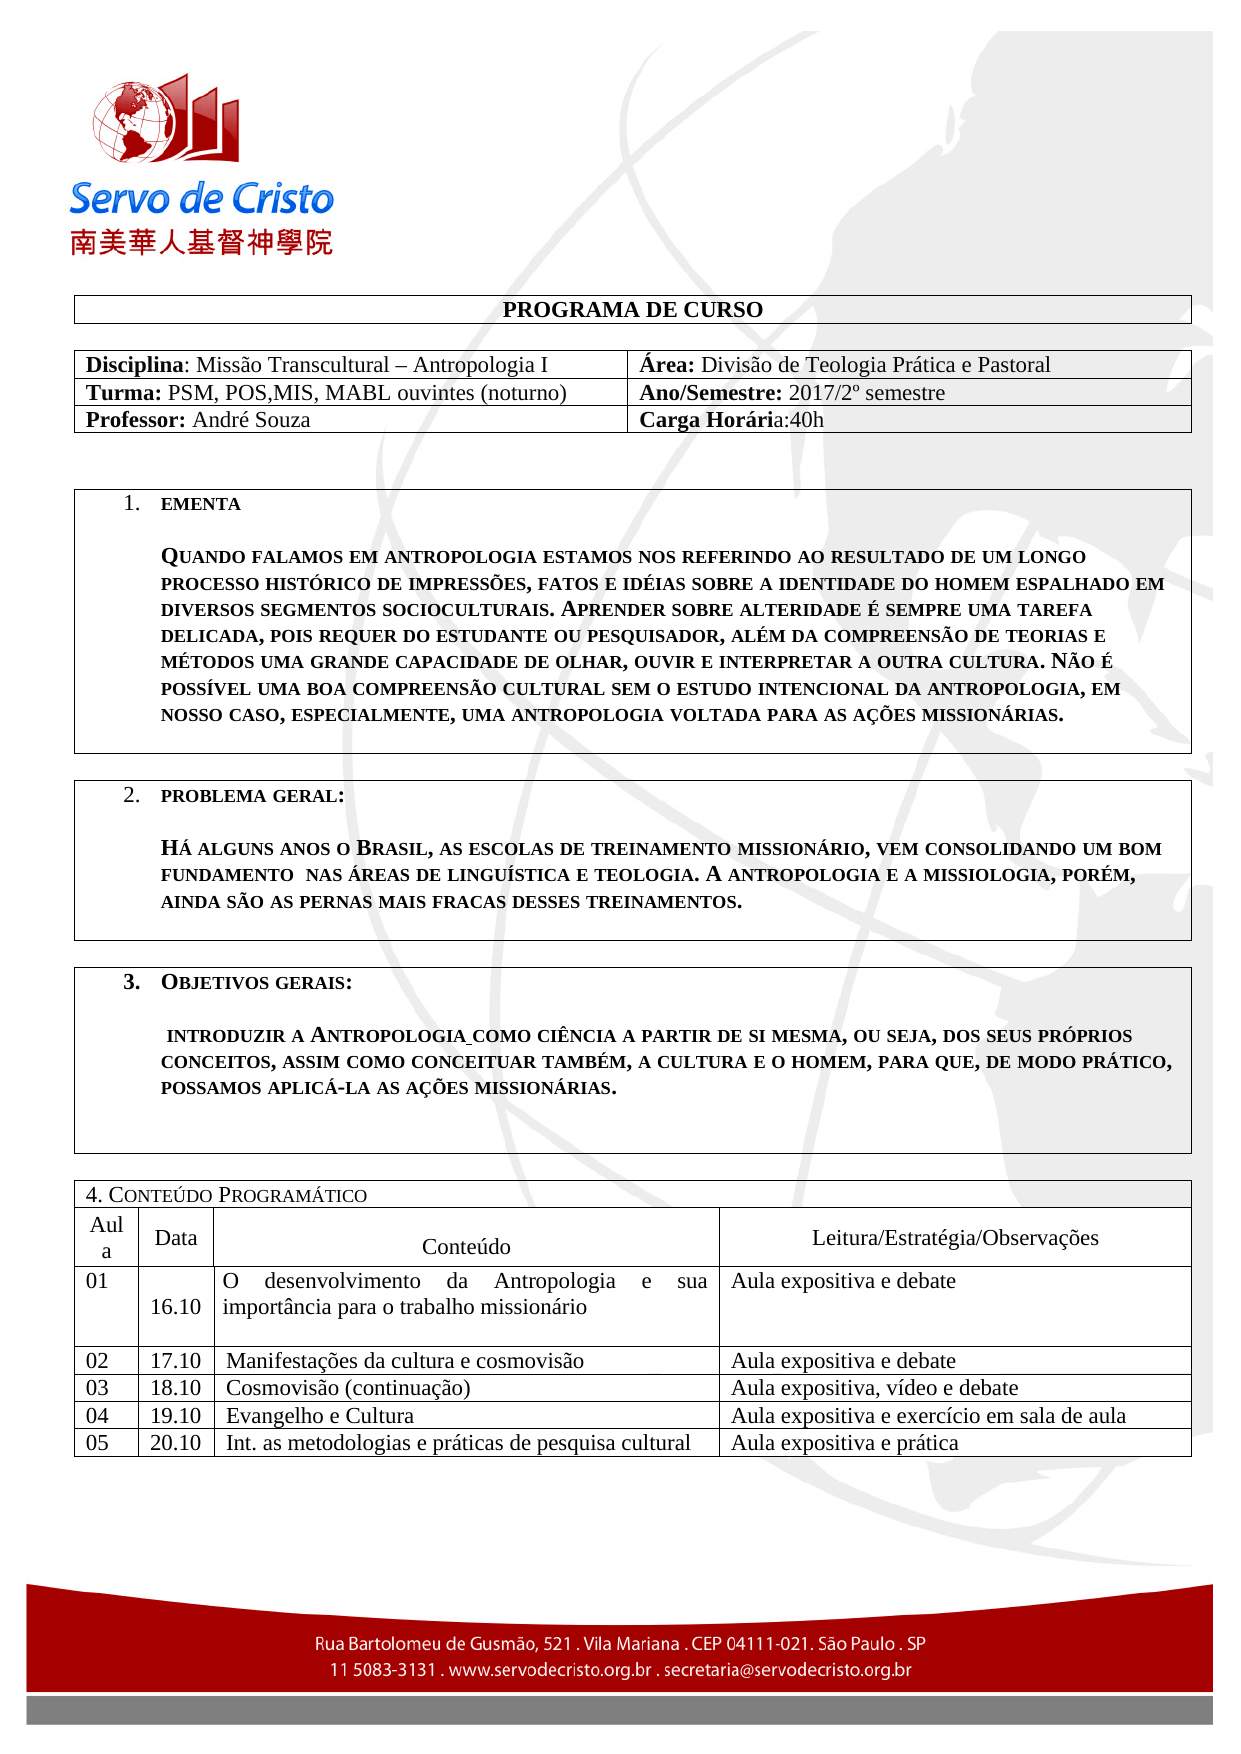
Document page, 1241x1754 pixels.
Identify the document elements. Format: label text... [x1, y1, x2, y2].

table_cell 18.10 [139, 1375, 214, 1401]
table_header problema geral: Há alguns anos o Brasil, as escolas de treinamento missionário, vem consolidando um bom fundamento nas áreas de linguística e teologia. A antropologia e a missiologia, porém, ainda são as pernas mais fracas desses treinamentos. [75, 781, 1191, 939]
table_cell 16.10 [139, 1267, 214, 1346]
table_cell 19.10 [139, 1402, 214, 1428]
table_cell 04 [75, 1402, 138, 1428]
table_cell Professor: André Souza [75, 406, 627, 432]
table_header PROGRAMA DE CURSO [75, 296, 1191, 323]
table_cell Manifestações da cultura e cosmovisão [215, 1347, 719, 1373]
table_header Objetivos gerais: introduzir a Antropologia como ciência a partir de si mesma, ou seja, dos seus próprios conceitos, assim como conceituar também, a cultura e o homem, para que, de modo prático, possamos aplicá-la as ações missionárias. [75, 968, 1191, 1152]
table_cell Turma: PSM, POS,MIS, MABL ouvintes (noturno) [75, 379, 627, 405]
table_header ementa Quando falamos em antropologia estamos nos referindo ao resultado de um longo processo histórico de impressões, fatos e idéias sobre a identidade do homem espalhado em diversos segmentos socioculturais. Aprender sobre alteridade é sempre uma tarefa delicada, pois requer do estudante ou pesquisador, além da compreensão de teorias e métodos uma grande capacidade de olhar, ouvir e interpretar a outra cultura. Não é possível uma boa compreensão cultural sem o estudo intencional da antropologia, em nosso caso, especialmente, uma antropologia voltada para as ações missionárias. [75, 490, 1191, 753]
table_header 4. Conteúdo Programático [75, 1181, 1191, 1207]
table_header Área: Divisão de Teologia Prática e Pastoral [628, 351, 1191, 377]
table_cell Int. as metodologias e práticas de pesquisa cultural [215, 1429, 719, 1456]
table_cell O desenvolvimento da Antropologia e sua importância para o trabalho missionário [215, 1267, 719, 1346]
table_cell Cosmovisão (continuação) [215, 1375, 719, 1401]
table_cell Carga Horária:40h [628, 406, 1191, 432]
table_cell Aula expositiva e prática [720, 1429, 1191, 1456]
table_cell Conteúdo [214, 1208, 719, 1266]
table_header Disciplina: Missão Transcultural – Antropologia I [75, 351, 627, 377]
table_cell 17.10 [139, 1347, 214, 1373]
table_cell 03 [75, 1375, 138, 1401]
table_cell Aula expositiva e debate [720, 1347, 1191, 1373]
table_cell 05 [75, 1429, 138, 1456]
picture [26, 31, 1213, 1725]
table_cell Aula expositiva e exercício em sala de aula [720, 1402, 1191, 1428]
table_cell Aula expositiva e debate [720, 1267, 1191, 1346]
table_cell Aula [75, 1208, 138, 1266]
table_cell Leitura/Estratégia/Observações [720, 1208, 1191, 1266]
table_cell Ano/Semestre: 2017/2º semestre [628, 379, 1191, 405]
table_cell Data [139, 1208, 213, 1266]
table_cell 02 [75, 1347, 138, 1373]
table_cell 20.10 [139, 1429, 214, 1456]
table_cell 01 [75, 1267, 138, 1346]
table_cell Aula expositiva, vídeo e debate [720, 1375, 1191, 1401]
table_cell Evangelho e Cultura [215, 1402, 719, 1428]
